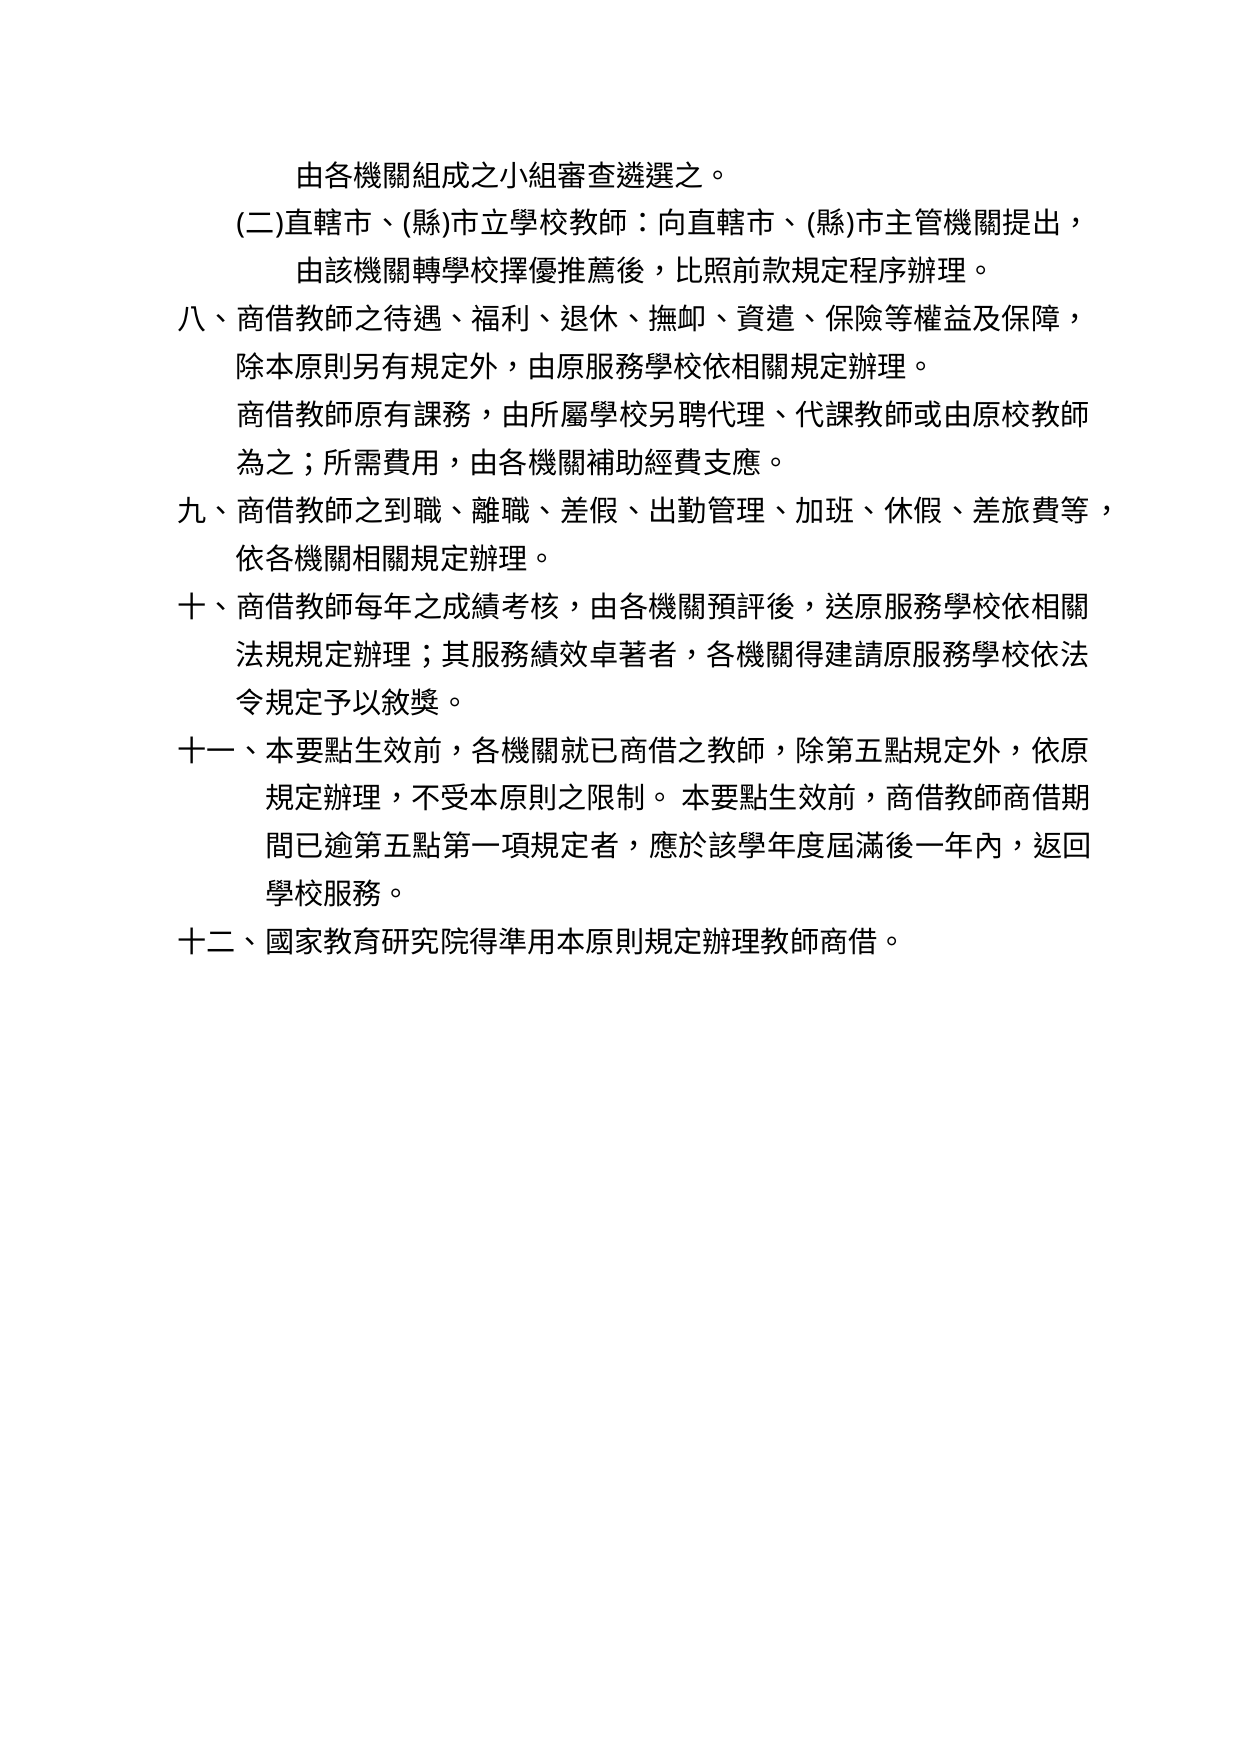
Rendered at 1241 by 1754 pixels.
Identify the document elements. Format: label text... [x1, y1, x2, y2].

text 十一、本要點生效前，各機關就已商借之教師，除第五點規定外，依原規定辦理，不受本原則之限制。 本要點生效前，商借教師商借期間已逾第五點第一項規定者，應於該學年度屆滿後一年內，返回學校服務。 [177, 723, 1092, 914]
text 十二、國家教育研究院得準用本原則規定辦理教師商借。 [177, 914, 1092, 962]
text 九、商借教師之到職、離職、差假、出勤管理、加班、休假、差旅費等，依各機關相關規定辦理。 [177, 483, 1092, 579]
text 八、商借教師之待遇、福利、退休、撫卹、資遣、保險等權益及保障，除本原則另有規定外，由原服務學校依相關規定辦理。 [177, 291, 1092, 387]
text 十、商借教師每年之成績考核，由各機關預評後，送原服務學校依相關法規規定辦理；其服務績效卓著者，各機關得建請原服務學校依法令規定予以敘獎。 [177, 579, 1092, 723]
text (二)直轄市、(縣)市立學校教師：向直轄市、(縣)市主管機關提出，由該機關轉學校擇優推薦後，比照前款規定程序辦理。 [236, 196, 1092, 291]
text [236, 148, 1092, 196]
text 商借教師原有課務，由所屬學校另聘代理、代課教師或由原校教師為之；所需費用，由各機關補助經費支應。 [236, 387, 1092, 483]
